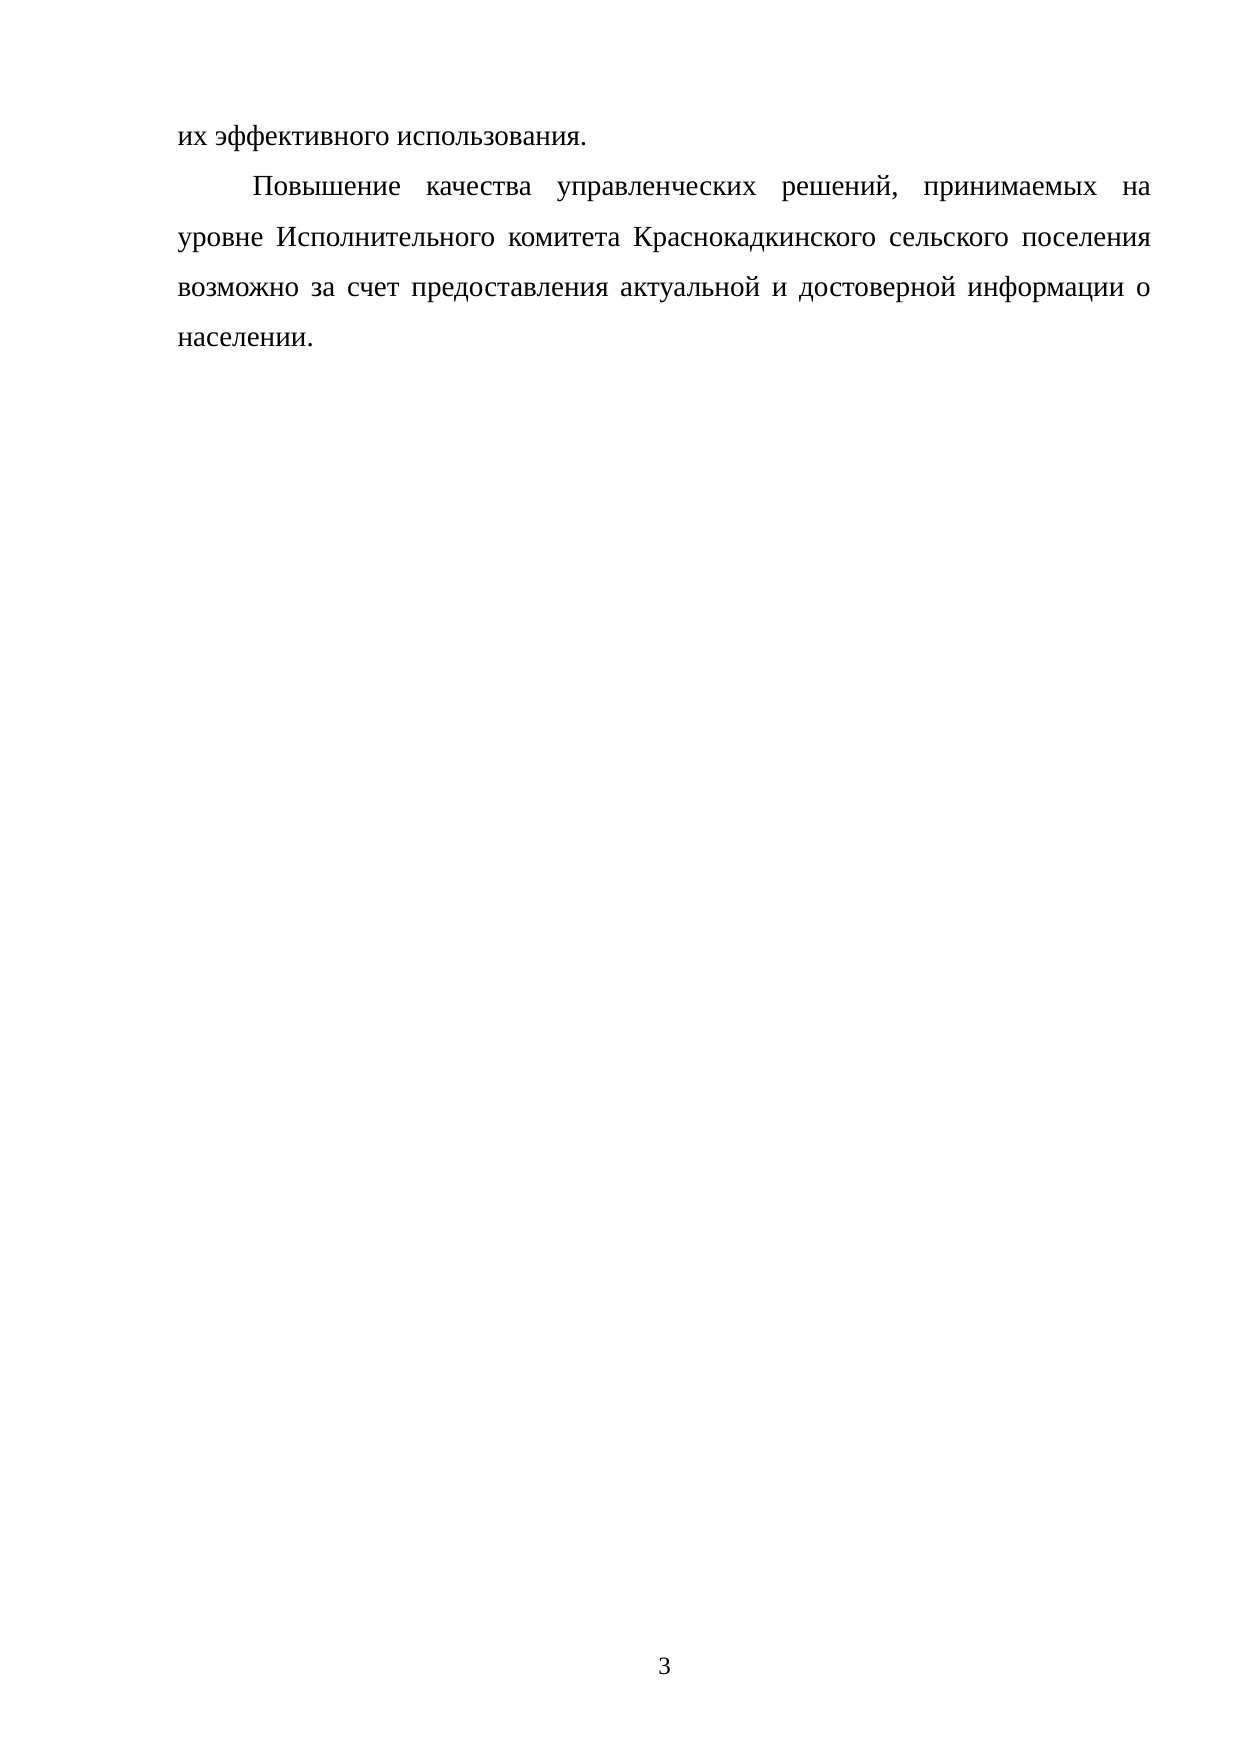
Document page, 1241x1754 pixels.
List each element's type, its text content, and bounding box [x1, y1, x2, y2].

text Повышение качества управленческих решений, принимаемых на уровне Исполнительного комитета Краснокадкинского сельского поселения возможно за счет предоставления актуальной и достоверной информации о населении. [177, 168, 1152, 353]
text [177, 118, 1152, 152]
